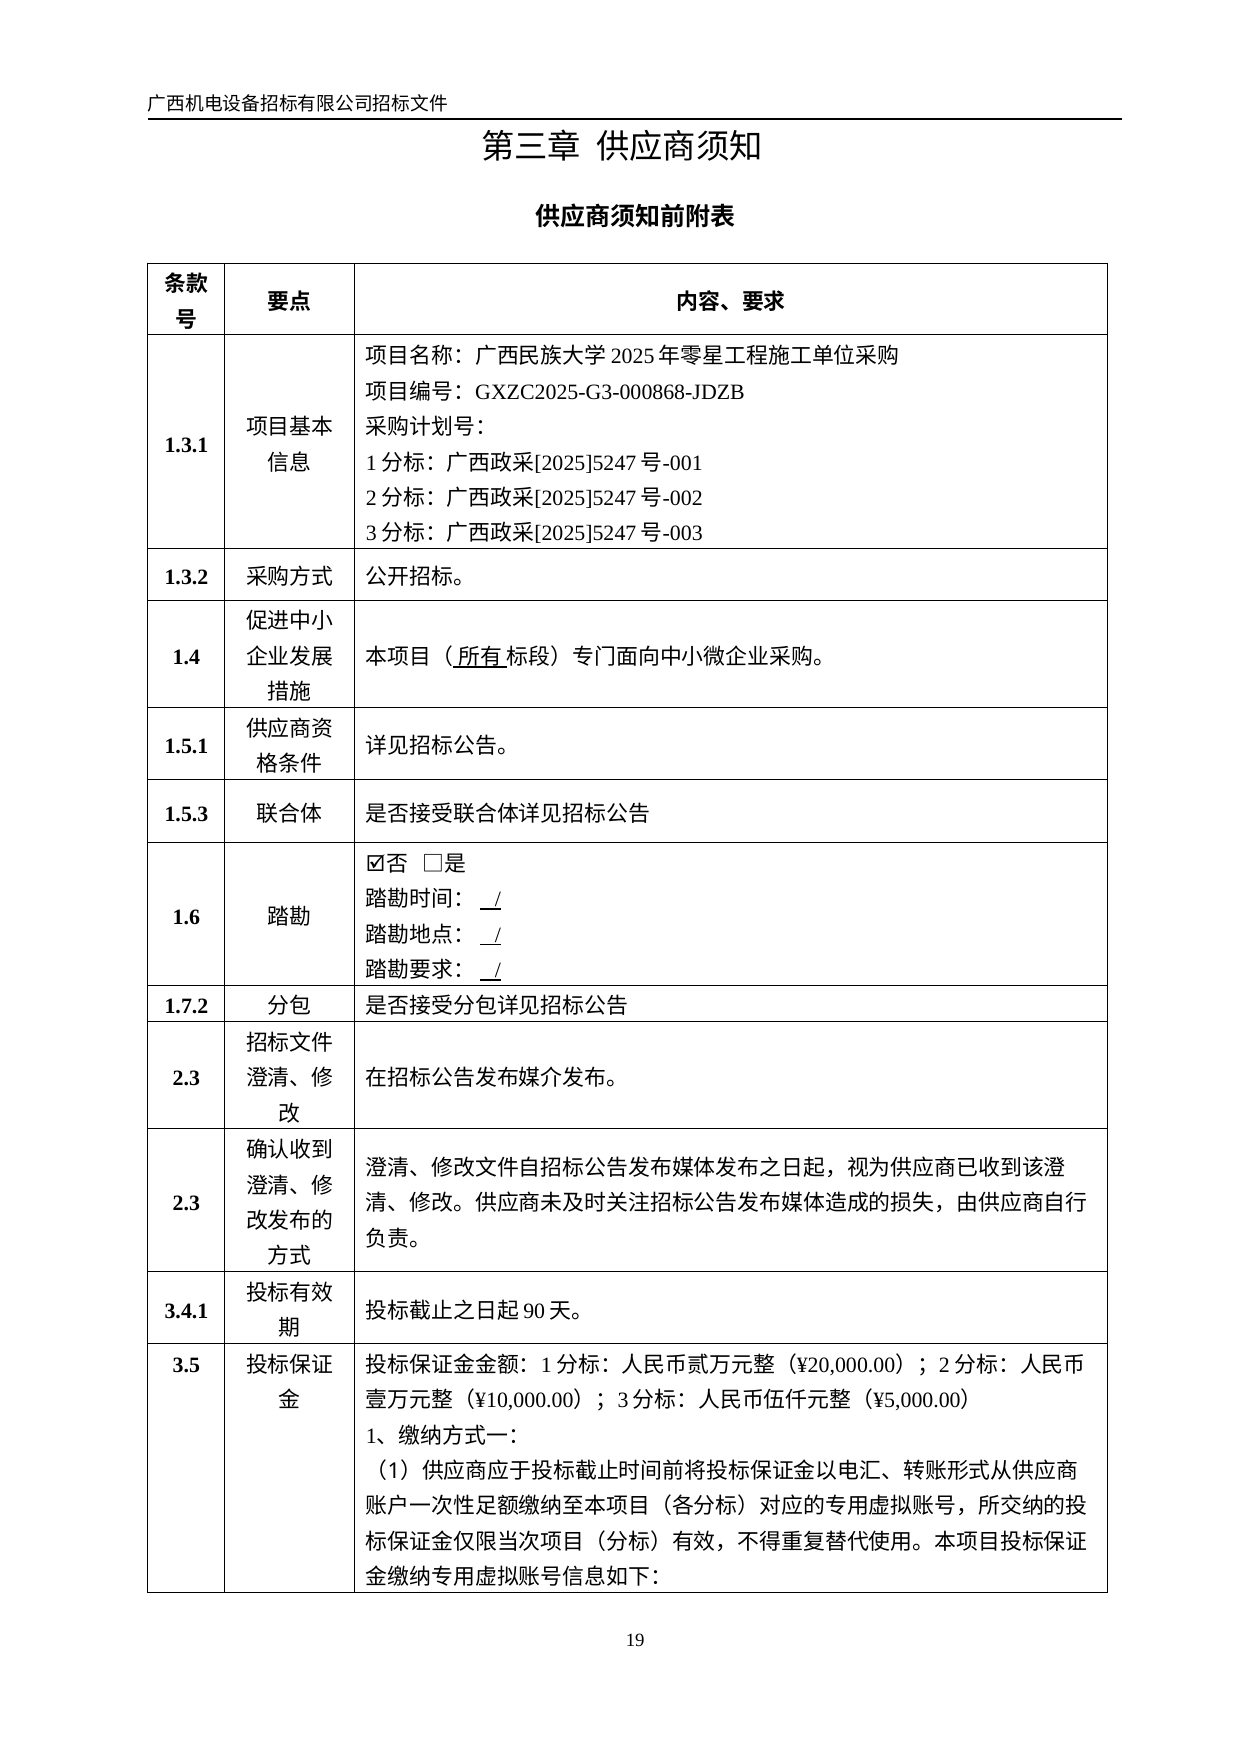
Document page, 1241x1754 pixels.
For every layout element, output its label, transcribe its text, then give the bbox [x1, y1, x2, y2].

table_cell 公开招标。 [355, 549, 1107, 599]
table_cell 投标保证金 [225, 1344, 354, 1592]
table_cell 2.3 [148, 1129, 224, 1271]
subtitle 供应商须知前附表 [148, 196, 1122, 232]
table_cell 1.5.3 [148, 780, 224, 842]
table_cell 1.5.1 [148, 708, 224, 779]
table_cell 3.4.1 [148, 1272, 224, 1343]
table_cell 1.3.1 [148, 335, 224, 548]
table_cell 否 □是 踏勘时间： / 踏勘地点： / 踏勘要求： / [355, 843, 1107, 984]
text 第三章 供应商须知 [148, 120, 1122, 168]
table_cell 是否接受联合体详见招标公告 [355, 780, 1107, 842]
table_cell 投标截止之日起90天。 [355, 1272, 1107, 1343]
table_cell 在招标公告发布媒介发布。 [355, 1022, 1107, 1128]
table_cell 1.7.2 [148, 986, 224, 1021]
table_cell 是否接受分包详见招标公告 [355, 986, 1107, 1021]
table_header 要点 [225, 264, 354, 334]
table_cell 联合体 [225, 780, 354, 842]
table_header 条款号 [148, 264, 224, 334]
table_cell 1.3.2 [148, 549, 224, 599]
table_cell 采购方式 [225, 549, 354, 599]
table_header 内容、要求 [355, 264, 1107, 334]
table_cell 招标文件澄清、修改 [225, 1022, 354, 1128]
table_cell 投标有效期 [225, 1272, 354, 1343]
table_cell 项目基本信息 [225, 335, 354, 548]
table_cell 踏勘 [225, 843, 354, 984]
table_cell 供应商资格条件 [225, 708, 354, 779]
table_cell 详见招标公告。 [355, 708, 1107, 779]
table_cell 1.4 [148, 601, 224, 707]
table_cell 本项目（ 所有 标段）专门面向中小微企业采购。 [355, 601, 1107, 707]
table_cell 3.5 [148, 1344, 224, 1592]
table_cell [355, 1344, 1107, 1592]
table_cell 分包 [225, 986, 354, 1021]
table_cell 确认收到澄清、修改发布的方式 [225, 1129, 354, 1271]
table_cell 1.6 [148, 843, 224, 984]
table_cell 项目名称：广西民族大学2025年零星工程施工单位采购 项目编号：GXZC2025-G3-000868-JDZB 采购计划号： 1分标：广西政采[2025]5247号-001 2分标：广西政采[2025]5247号-002 3分标：广西政采[2025]5247号-003 [355, 335, 1107, 548]
table_cell 2.3 [148, 1022, 224, 1128]
table_cell 澄清、修改文件自招标公告发布媒体发布之日起，视为供应商已收到该澄清、修改。供应商未及时关注招标公告发布媒体造成的损失，由供应商自行负责。 [355, 1129, 1107, 1271]
table_cell 促进中小企业发展措施 [225, 601, 354, 707]
